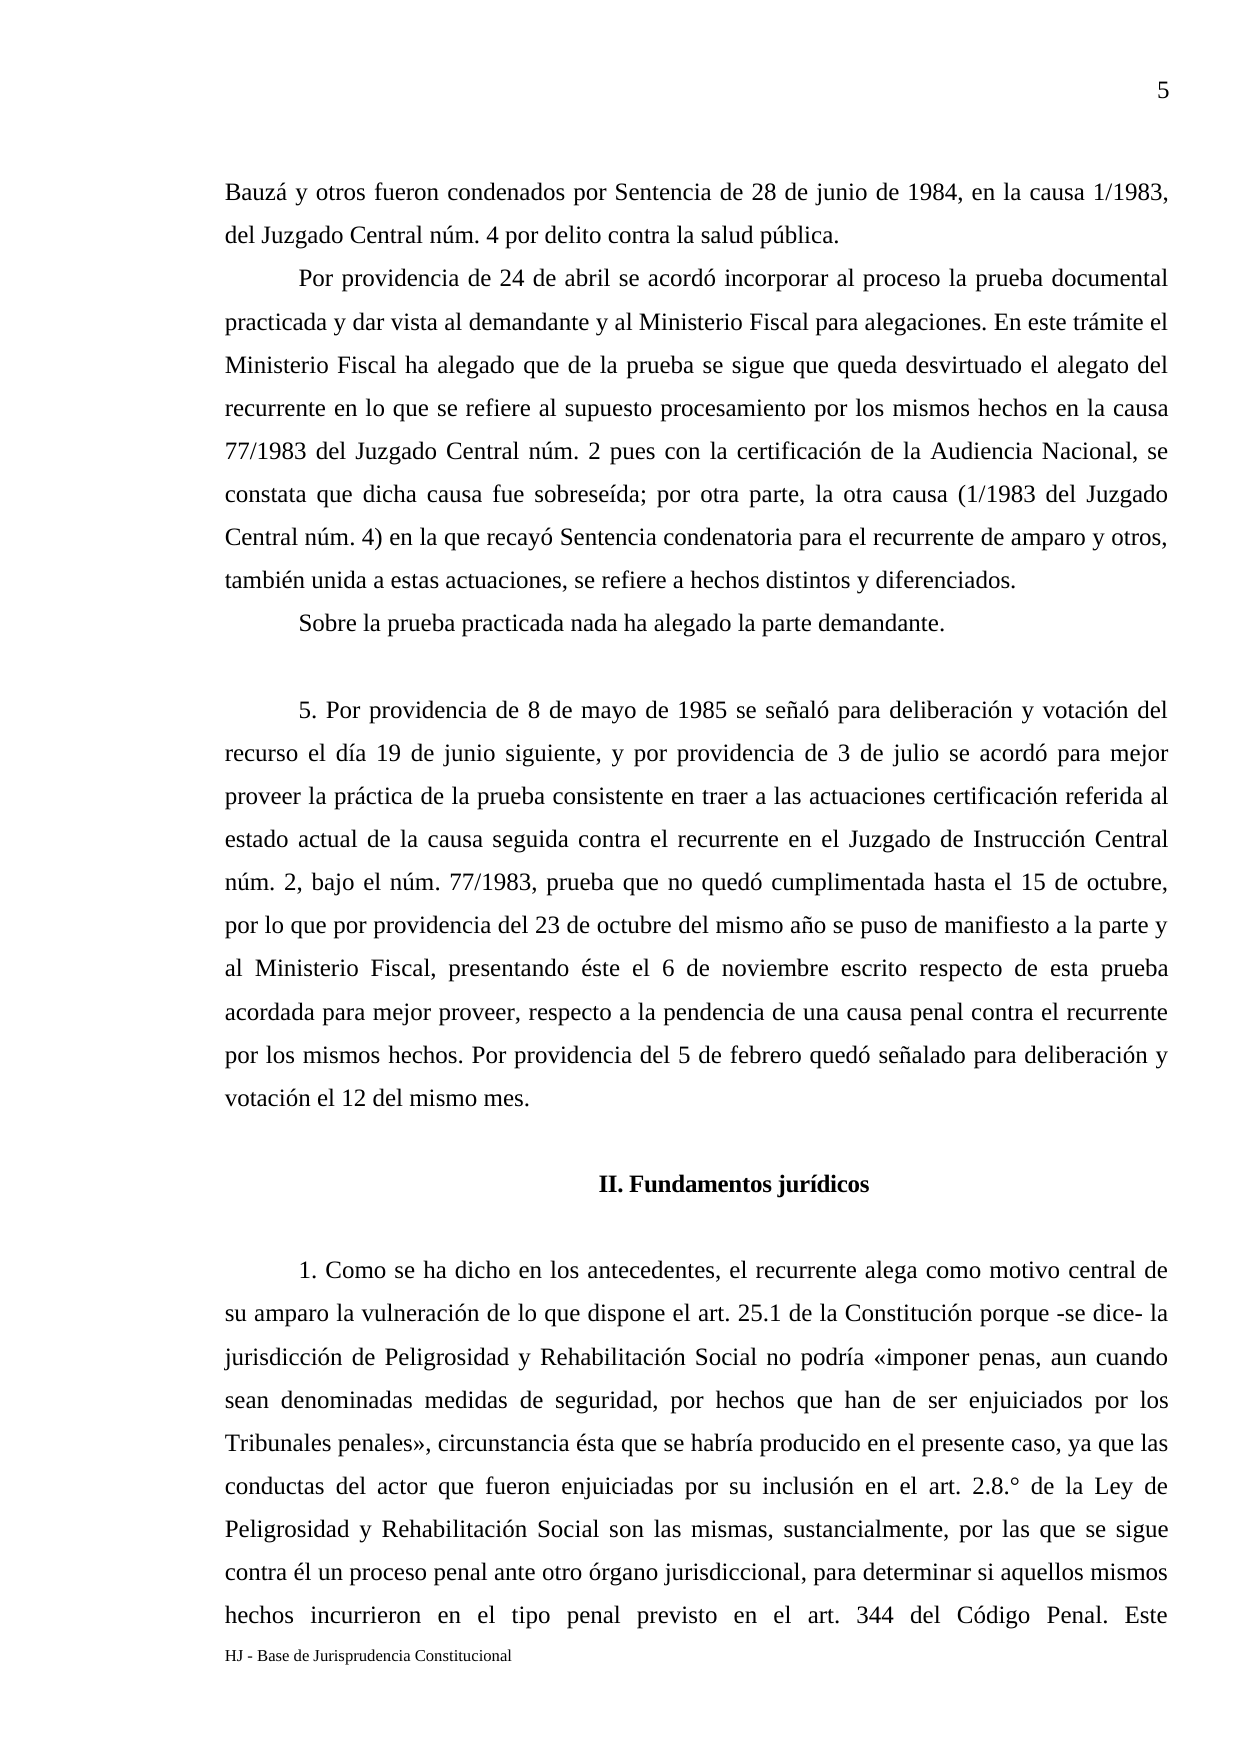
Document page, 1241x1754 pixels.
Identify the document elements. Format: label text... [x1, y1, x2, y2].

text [224, 1255, 1169, 1629]
text 5. Por providencia de 8 de mayo de 1985 se señaló para deliberación y votación del recurso el día 19 de junio siguiente, y por providencia de 3 de julio se acordó para mejor proveer la práctica de la prueba consistente en traer a las actuaciones certificación referida al estado actual de la causa seguida contra el recurrente en el Juzgado de Instrucción Central núm. 2, bajo el núm. 77/1983, prueba que no quedó cumplimentada hasta el 15 de octubre, por lo que por providencia del 23 de octubre del mismo año se puso de manifiesto a la parte y al Ministerio Fiscal, presentando éste el 6 de noviembre escrito respecto de esta prueba acordada para mejor proveer, respecto a la pendencia de una causa penal contra el recurrente por los mismos hechos. Por providencia del 5 de febrero quedó señalado para deliberación y votación el 12 del mismo mes. [224, 695, 1169, 1112]
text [224, 177, 1169, 249]
text Sobre la prueba practicada nada ha alegado la parte demandante. [224, 608, 1169, 637]
subtitle II. Fundamentos jurídicos [224, 1169, 1169, 1198]
text Por providencia de 24 de abril se acordó incorporar al proceso la prueba documental practicada y dar vista al demandante y al Ministerio Fiscal para alegaciones. En este trámite el Ministerio Fiscal ha alegado que de la prueba se sigue que queda desvirtuado el alegato del recurrente en lo que se refiere al supuesto procesamiento por los mismos hechos en la causa 77/1983 del Juzgado Central núm. 2 pues con la certificación de la Audiencia Nacional, se constata que dicha causa fue sobreseída; por otra parte, la otra causa (1/1983 del Juzgado Central núm. 4) en la que recayó Sentencia condenatoria para el recurrente de amparo y otros, también unida a estas actuaciones, se refiere a hechos distintos y diferenciados. [224, 263, 1169, 594]
